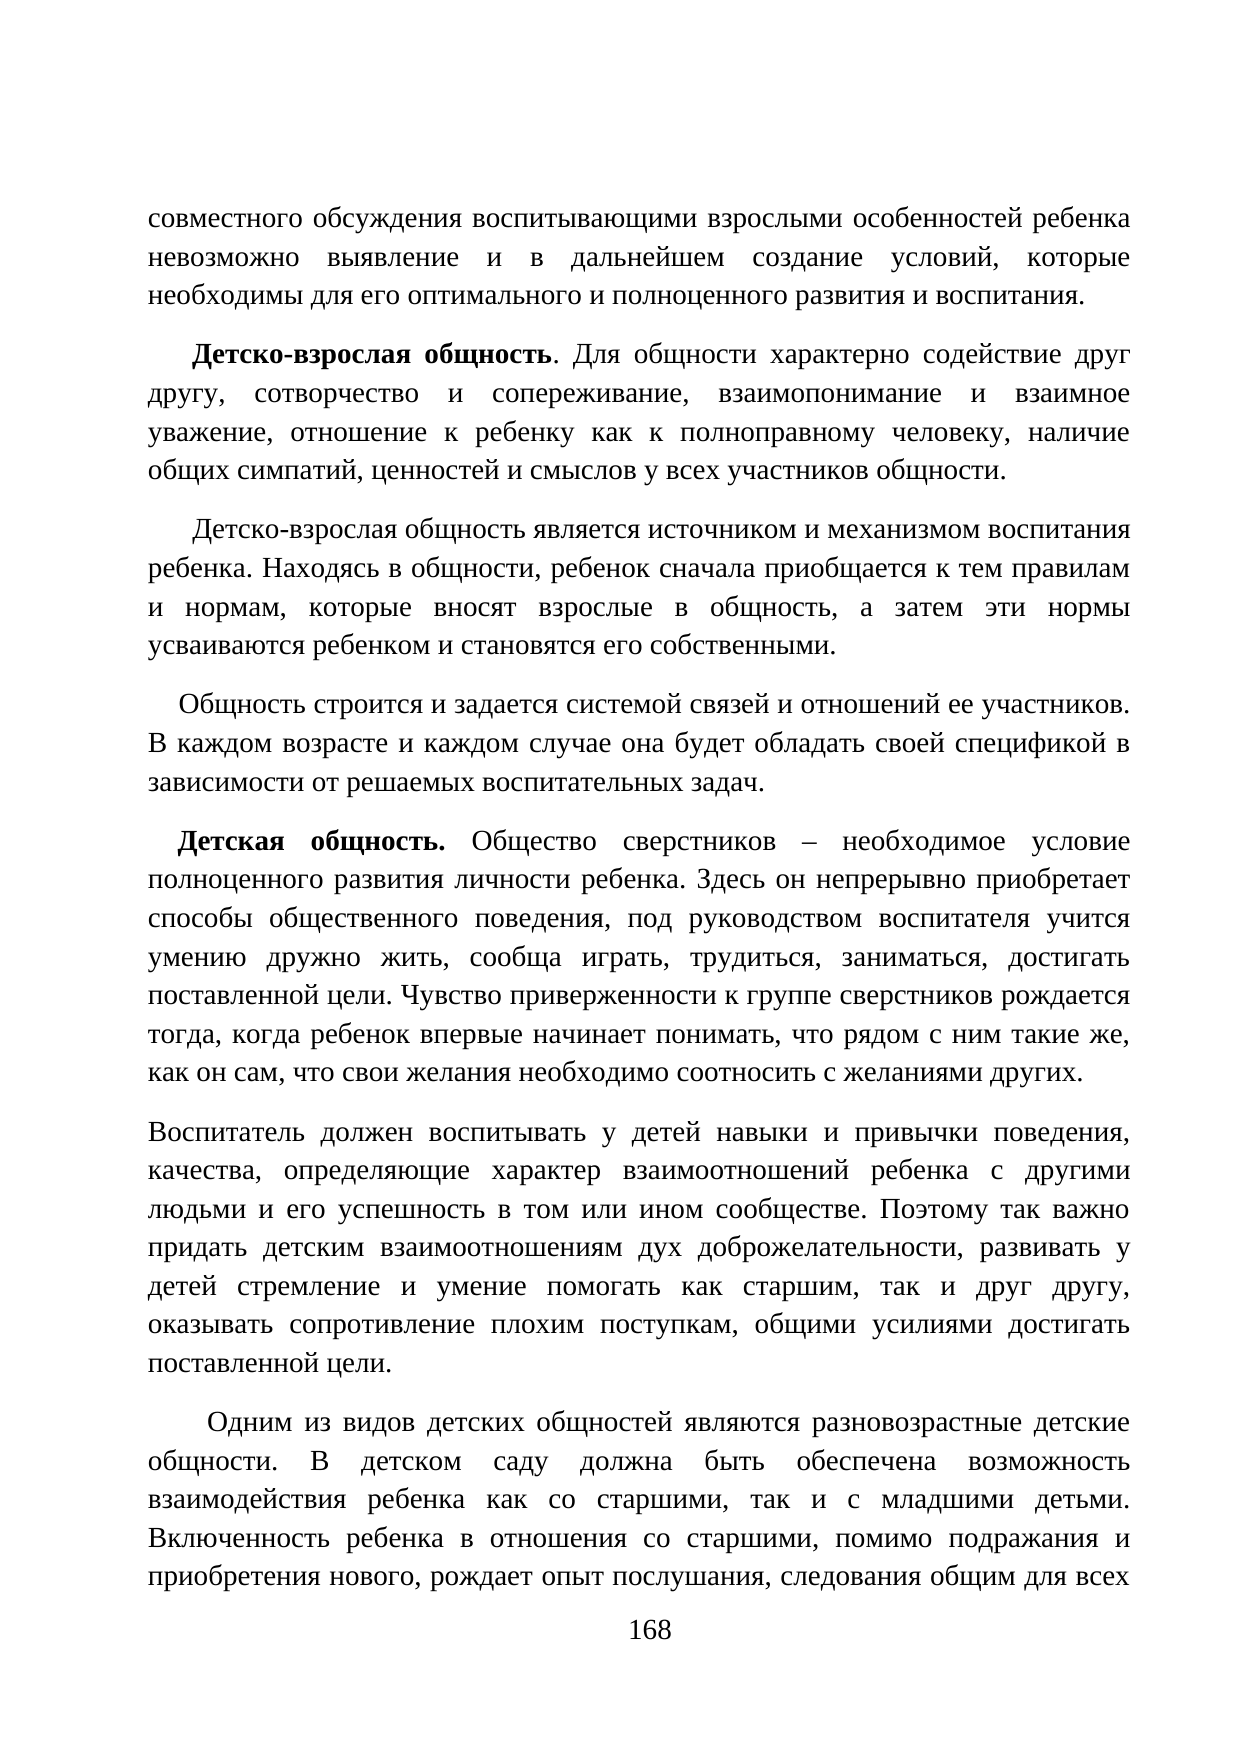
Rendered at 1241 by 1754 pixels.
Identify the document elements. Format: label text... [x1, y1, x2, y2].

text Детско-взрослая общность. Для общности характерно содействие друг другу, сотворчество и сопереживание, взаимопонимание и взаимное уважение, отношение к ребенку как к полноправному человеку, наличие общих симпатий, ценностей и смыслов у всех участников общности. [148, 337, 1131, 486]
text Детская общность. Общество сверстников – необходимое условие полноценного развития личности ребенка. Здесь он непрерывно приобретает способы общественного поведения, под руководством воспитателя учится умению дружно жить, сообща играть, трудиться, заниматься, достигать поставленной цели. Чувство приверженности к группе сверстников рождается тогда, когда ребенок впервые начинает понимать, что рядом с ним такие же, как он сам, что свои желания необходимо соотносить с желаниями других. [148, 823, 1131, 1088]
text Воспитатель должен воспитывать у детей навыки и привычки поведения, качества, определяющие характер взаимоотношений ребенка с другими людьми и его успешность в том или ином сообществе. Поэтому так важно придать детским взаимоотношениям дух доброжелательности, развивать у детей стремление и умение помогать как старшим, так и друг другу, оказывать сопротивление плохим поступкам, общими усилиями достигать поставленной цели. [148, 1114, 1131, 1378]
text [148, 200, 1131, 311]
text Детско-взрослая общность является источником и механизмом воспитания ребенка. Находясь в общности, ребенок сначала приобщается к тем правилам и нормам, которые вносят взрослые в общность, а затем эти нормы усваиваются ребенком и становятся его собственными. [148, 512, 1131, 661]
text Общность строится и задается системой связей и отношений ее участников. В каждом возрасте и каждом случае она будет обладать своей спецификой в зависимости от решаемых воспитательных задач. [148, 687, 1131, 797]
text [148, 1404, 1131, 1592]
